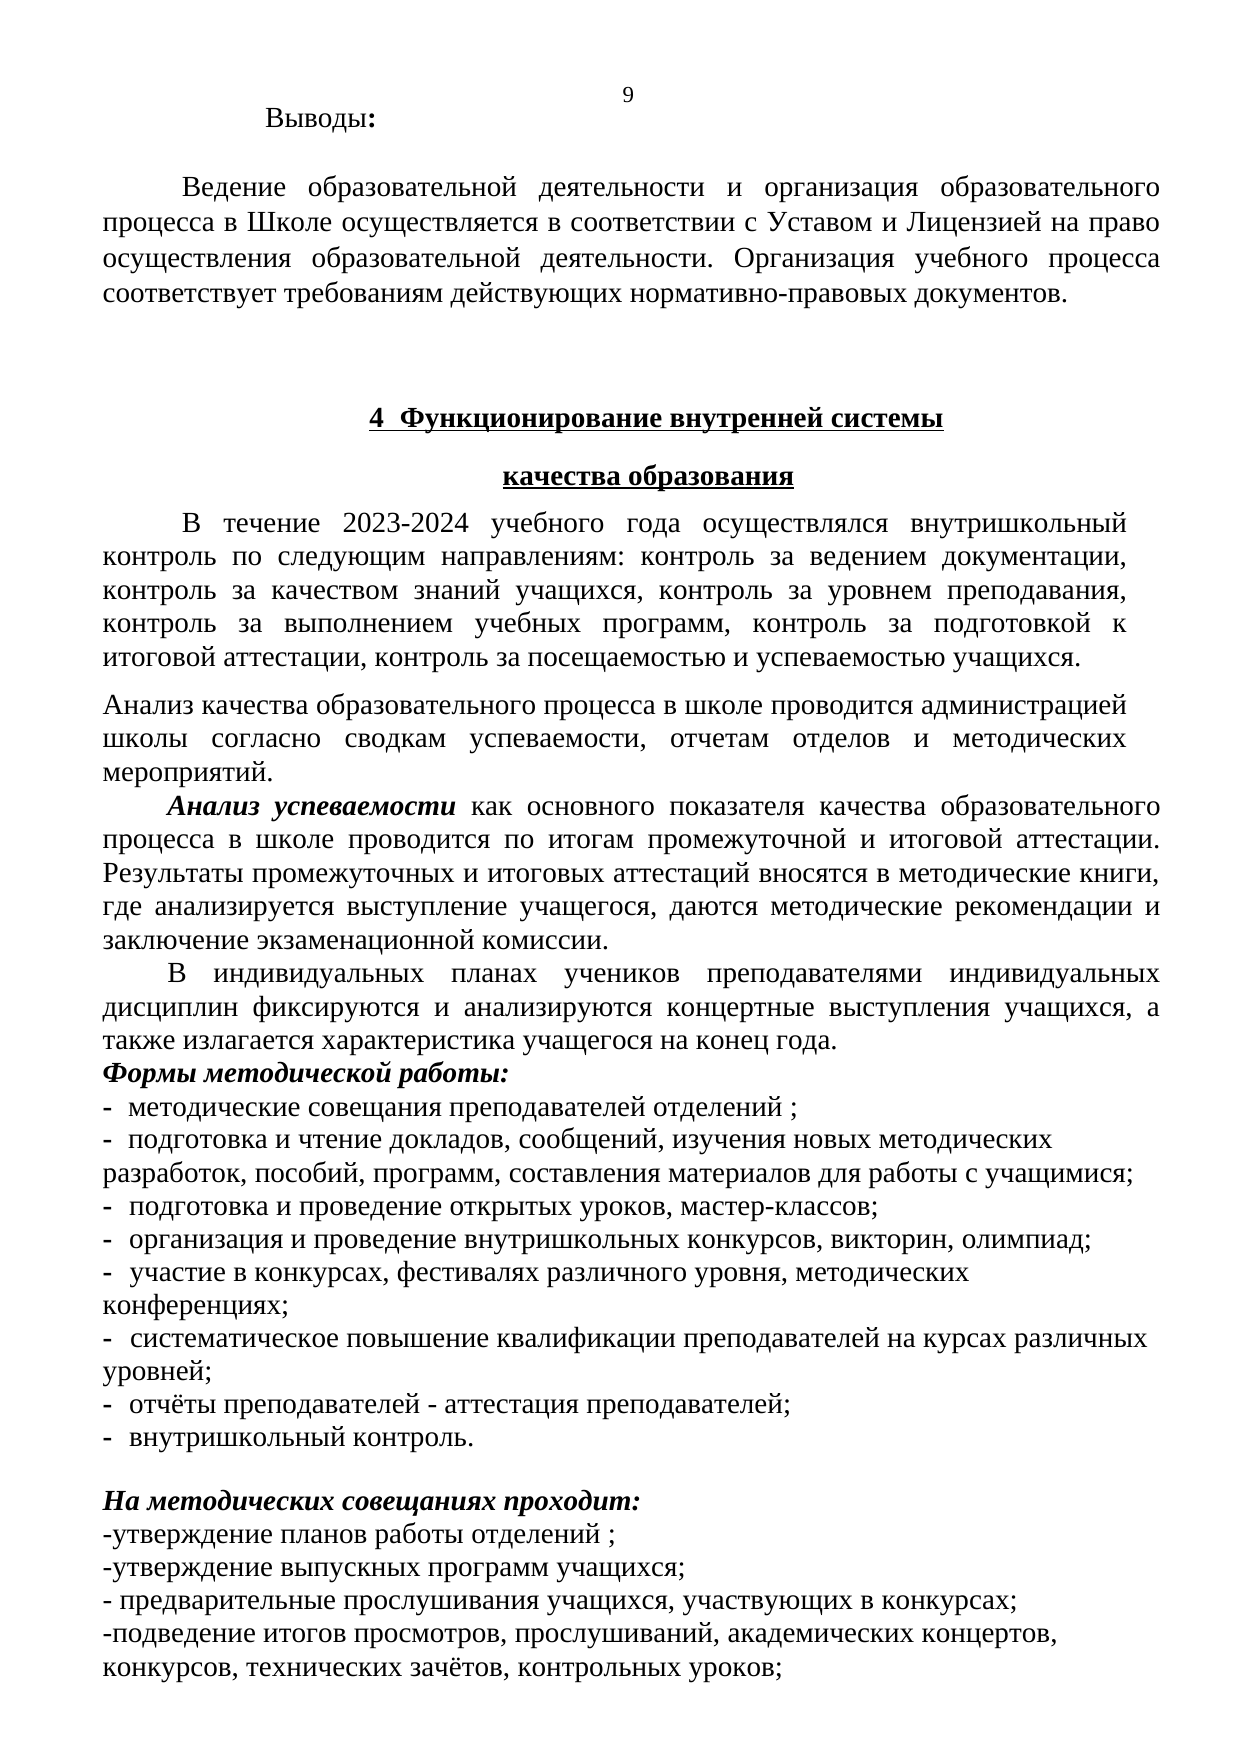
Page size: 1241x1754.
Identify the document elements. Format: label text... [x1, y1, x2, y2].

text Ведение образовательной деятельности и организация образовательного процесса в Школе осуществляется в соответствии с Уставом и Лицензией на право осуществления образовательной деятельности. Организация учебного процесса соответствует требованиям действующих нормативно-правовых документов. [102, 168, 1161, 310]
text Выводы: [265, 100, 1161, 134]
text разработок, пособий, программ, составления материалов для работы с учащимися; [102, 1156, 1161, 1189]
list организация и проведение внутришкольных конкурсов, викторин, олимпиад; [102, 1222, 1161, 1255]
list Функционирование внутренней системы [369, 402, 1161, 434]
text -подведение итогов просмотров, прослушиваний, академических концертов, конкурсов, технических зачётов, контрольных уроков; [102, 1616, 1161, 1683]
text -утверждение выпускных программ учащихся; [102, 1550, 1161, 1583]
text -утверждение планов работы отделений ; [102, 1517, 1161, 1550]
list участие в конкурсах, фестивалях различного уровня, методических конференциях; [102, 1255, 1161, 1321]
text качества образования [502, 459, 1161, 492]
text - предварительные прослушивания учащихся, участвующих в конкурсах; [102, 1583, 1161, 1616]
list подготовка и проведение открытых уроков, мастер-классов; [102, 1189, 1161, 1222]
text На методических совещаниях проходит: [102, 1485, 1161, 1517]
list внутришкольный контроль. [102, 1420, 1161, 1453]
list систематическое повышение квалификации преподавателей на курсах различных уровней; [102, 1321, 1161, 1387]
text Формы методической работы: [102, 1057, 1161, 1089]
text В течение 2023-2024 учебного года осуществлялся внутришкольный контроль по следующим направлениям: контроль за ведением документации, контроль за качеством знаний учащихся, контроль за уровнем преподавания, контроль за выполнением учебных программ, контроль за подготовкой к итоговой аттестации, контроль за посещаемостью и успеваемостью учащихся. [102, 505, 1128, 673]
list отчёты преподавателей - аттестация преподавателей; [102, 1387, 1161, 1420]
text В индивидуальных планах учеников преподавателями индивидуальных дисциплин фиксируются и анализируются концертные выступления учащихся, а также излагается характеристика учащегося на конец года. [102, 956, 1161, 1057]
text Анализ качества образовательного процесса в школе проводится администрацией школы согласно сводкам успеваемости, отчетам отделов и методических мероприятий. [102, 688, 1128, 788]
list подготовка и чтение докладов, сообщений, изучения новых методических [102, 1123, 1161, 1156]
list методические совещания преподавателей отделений ; [102, 1089, 1161, 1123]
text Анализ успеваемости как основного показателя качества образовательного процесса в школе проводится по итогам промежуточной и итоговой аттестации. Результаты промежуточных и итоговых аттестаций вносятся в методические книги, где анализируется выступление учащегося, даются методические рекомендации и заключение экзаменационной комиссии. [102, 788, 1161, 956]
